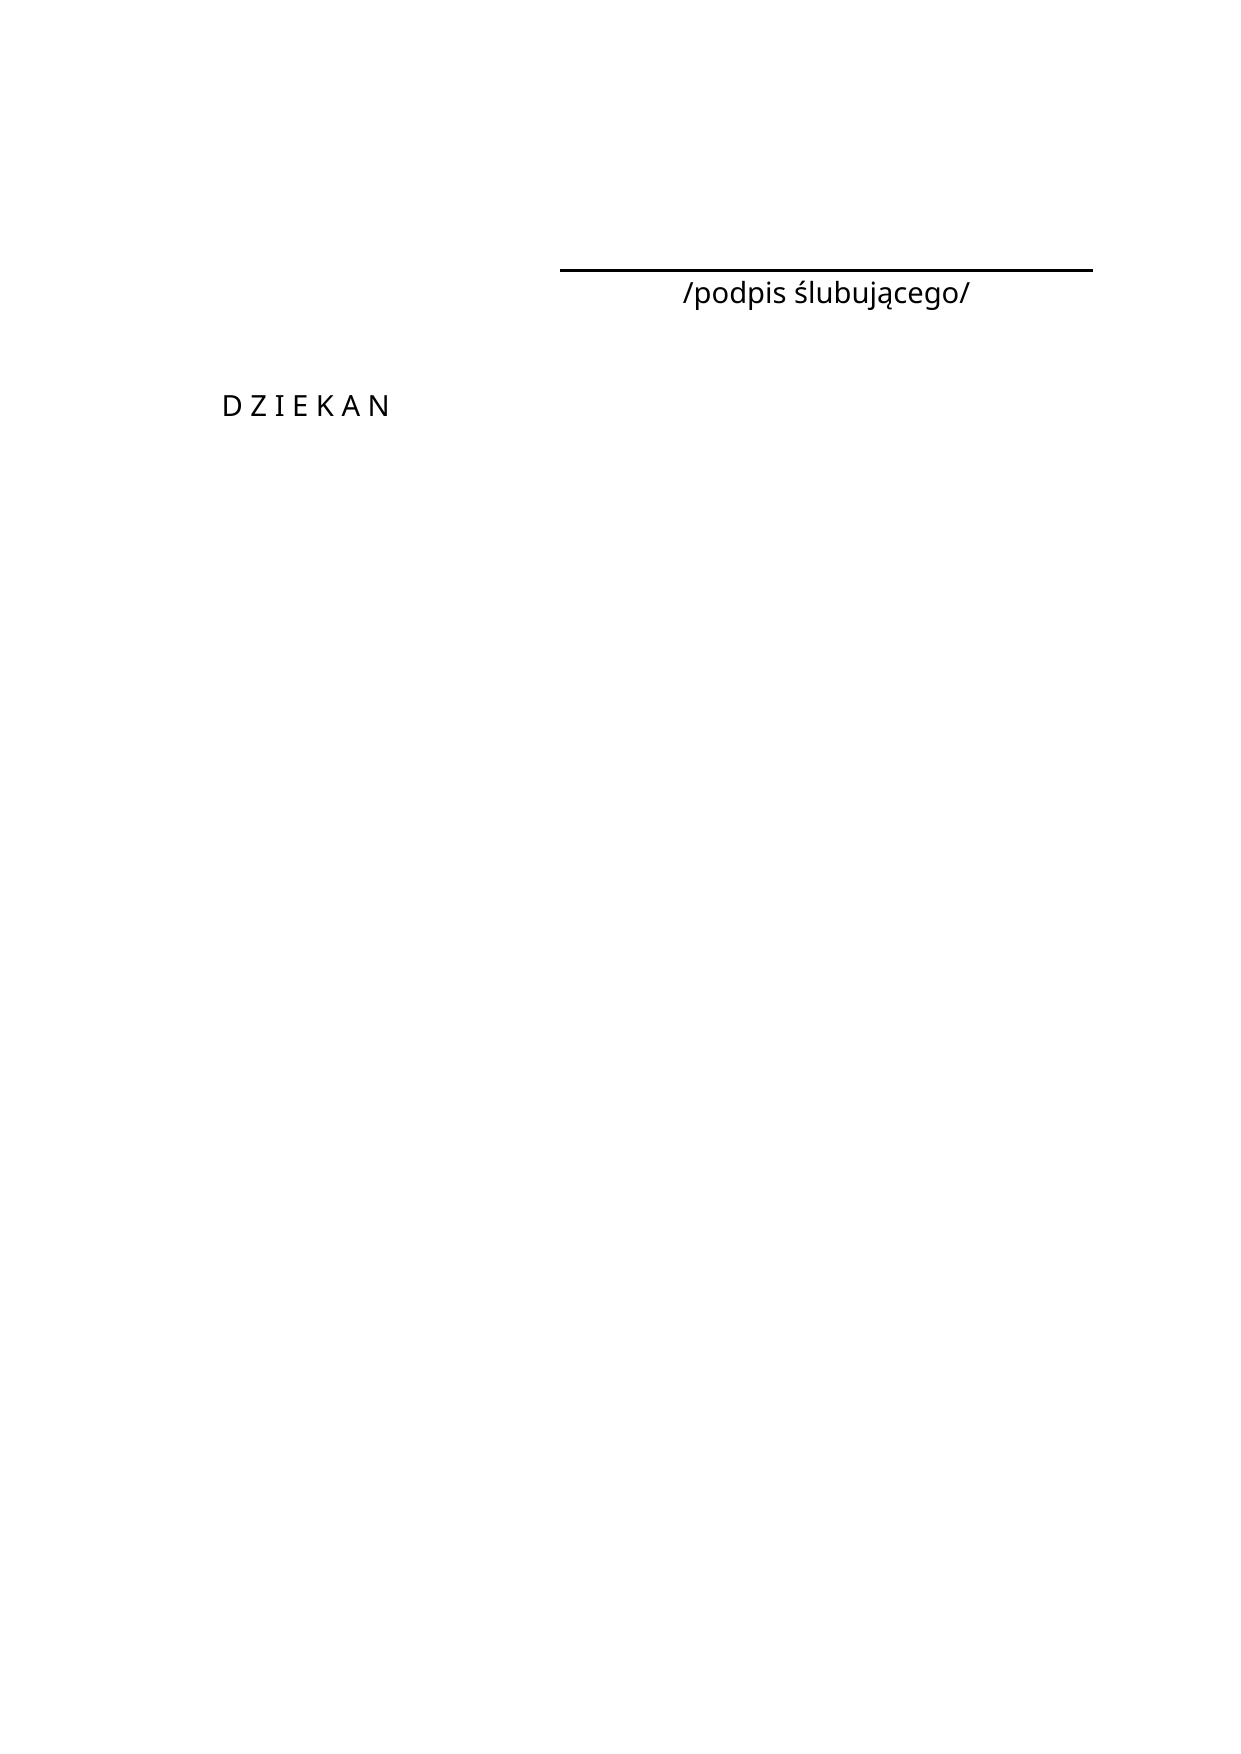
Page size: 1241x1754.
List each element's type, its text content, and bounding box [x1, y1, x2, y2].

text /podpis ślubującego/ [560, 272, 1093, 312]
text D Z I E K A N [148, 385, 1093, 425]
